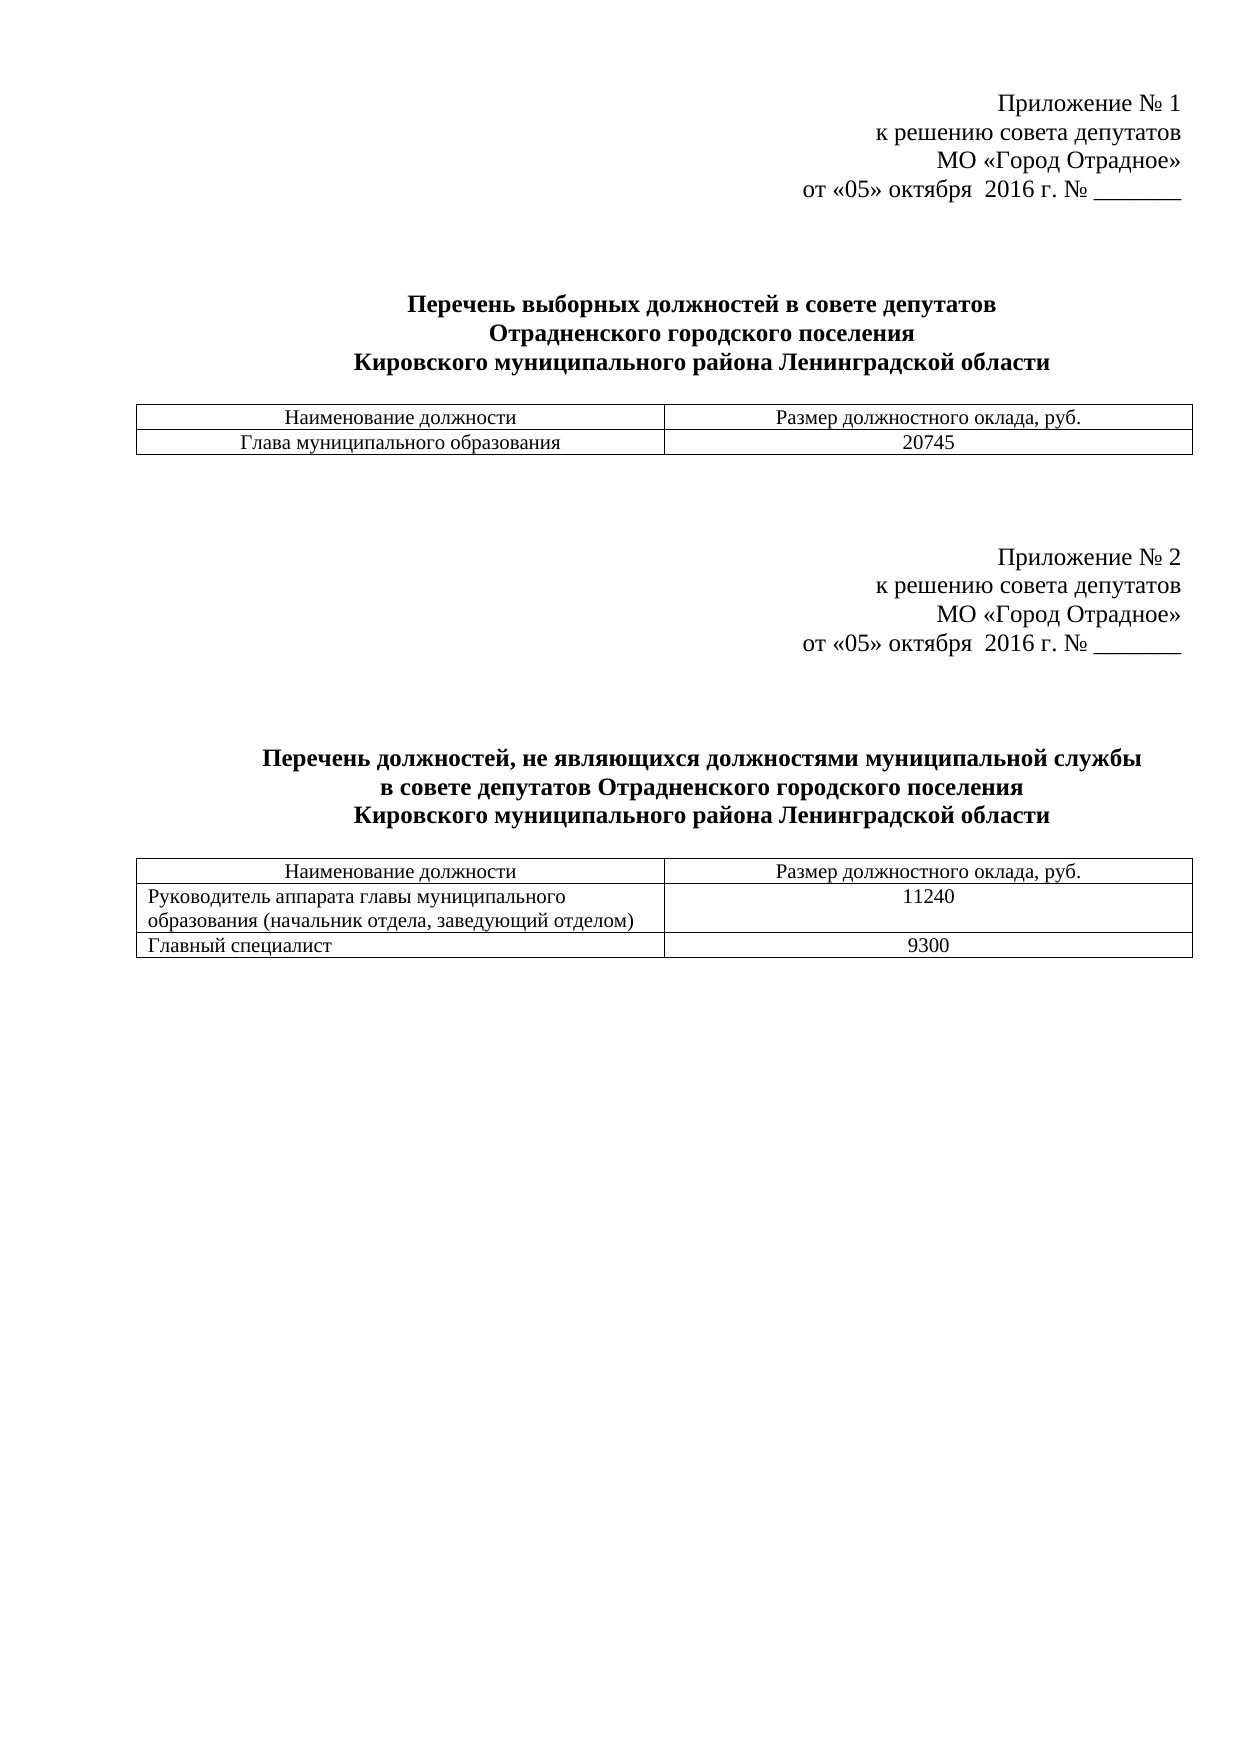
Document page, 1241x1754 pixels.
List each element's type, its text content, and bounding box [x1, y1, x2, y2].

table_header Размер должностного оклада, руб. [665, 859, 1192, 883]
text Перечень должностей, не являющихся должностями муниципальной службы [148, 743, 1181, 772]
table_header Наименование должности [137, 859, 664, 883]
text Кировского муниципального района Ленинградской области [148, 347, 1181, 375]
table_cell Руководитель аппарата главы муниципального образования (начальник отдела, заведующий отделом) [137, 884, 664, 932]
text Приложение № 1 [148, 88, 1181, 117]
text к решению совета депутатов [148, 570, 1181, 599]
table_header Размер должностного оклада, руб. [665, 405, 1192, 429]
text от «05» октября 2016 г. № _______ [148, 628, 1181, 657]
table_cell 20745 [665, 430, 1192, 454]
table_header Наименование должности [137, 405, 664, 429]
text Перечень выборных должностей в совете депутатов [148, 289, 1181, 318]
table_cell 9300 [665, 933, 1192, 957]
text Приложение № 2 [148, 542, 1181, 570]
table_cell 11240 [665, 884, 1192, 932]
text Кировского муниципального района Ленинградской области [148, 800, 1181, 829]
text к решению совета депутатов [148, 117, 1181, 145]
text МО «Город Отрадное» [148, 145, 1181, 174]
text МО «Город Отрадное» [148, 599, 1181, 628]
text от «05» октября 2016 г. № _______ [148, 174, 1181, 203]
text в совете депутатов Отрадненского городского поселения [148, 772, 1181, 800]
table_cell Главный специалист [137, 933, 664, 957]
table_cell Глава муниципального образования [137, 430, 664, 454]
text Отрадненского городского поселения [148, 318, 1181, 347]
